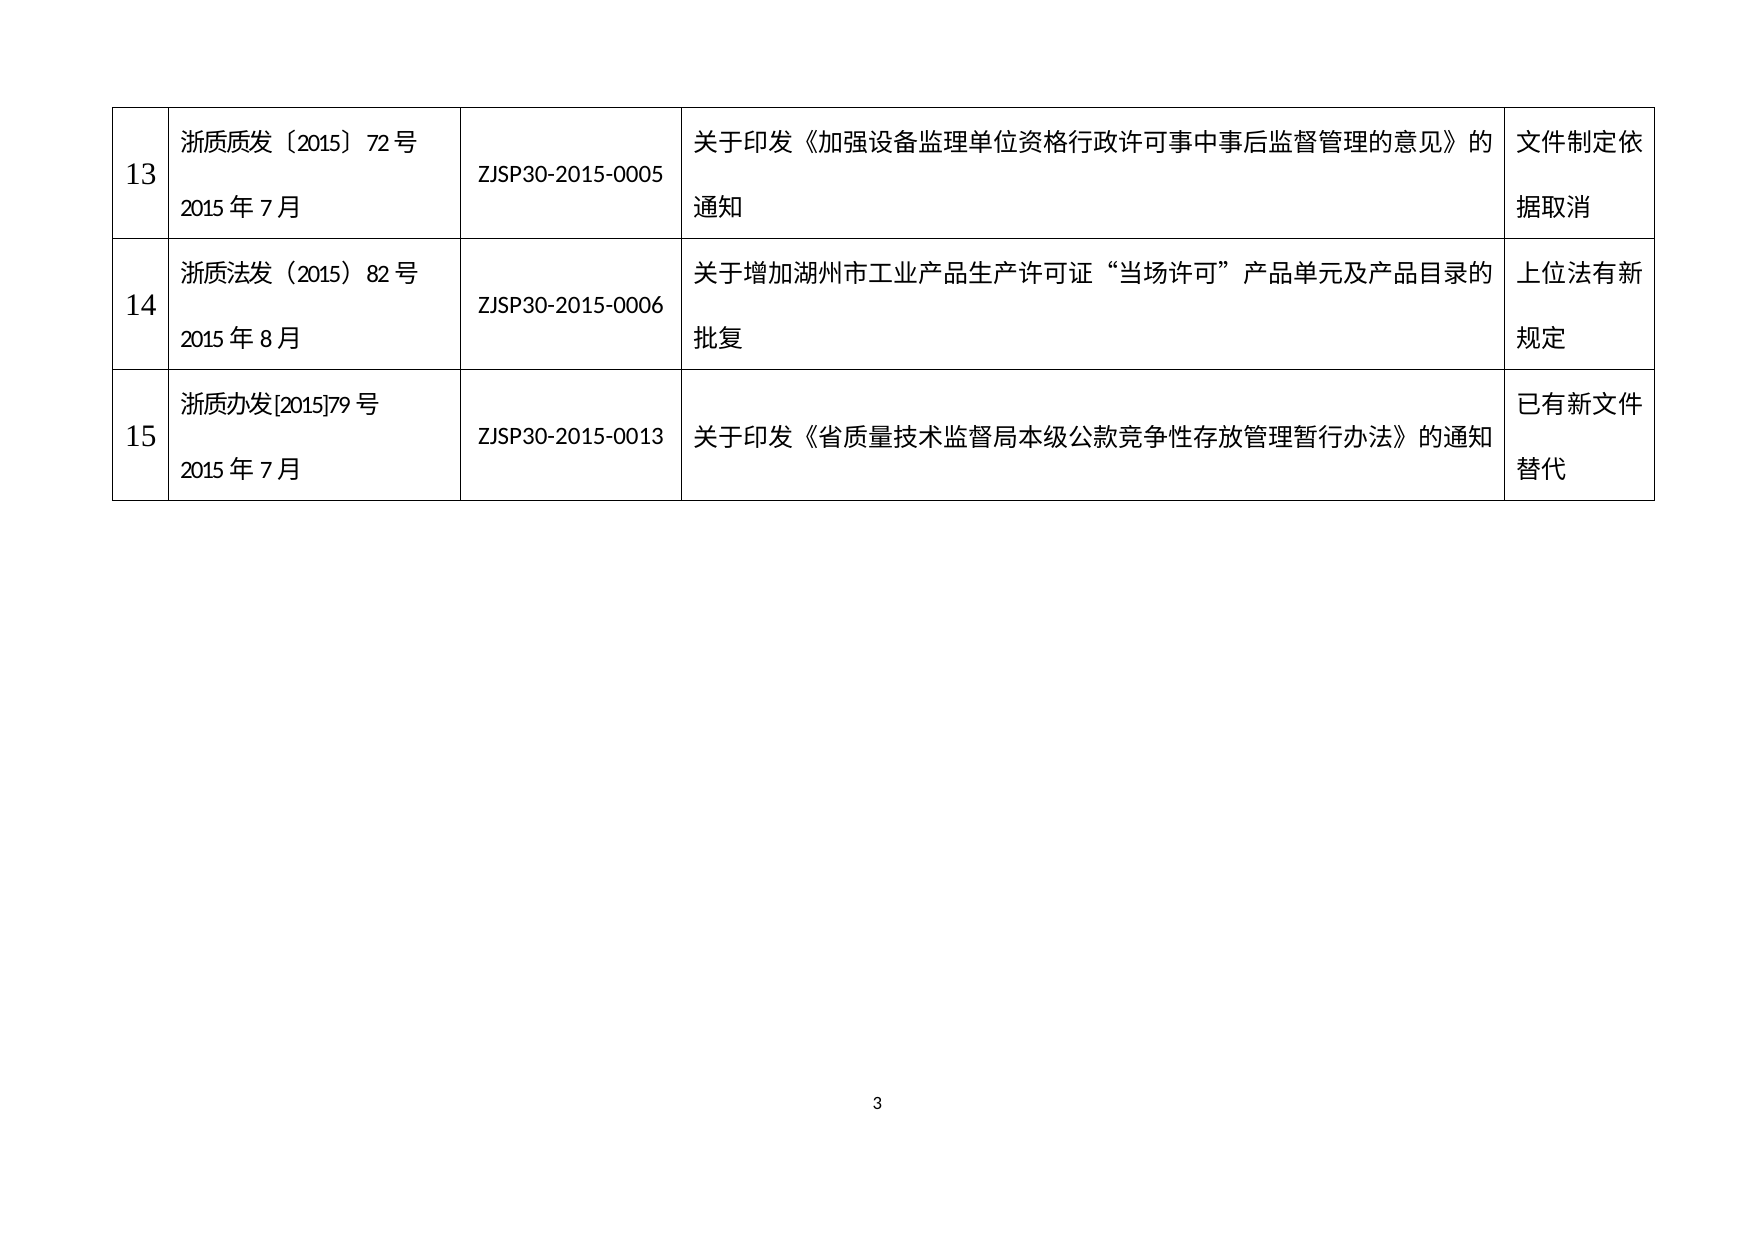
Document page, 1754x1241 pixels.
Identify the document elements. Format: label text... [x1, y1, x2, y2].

table_cell 浙质质发〔2015〕72 号 2015年7月 [169, 108, 460, 238]
table_cell 已有新文件替代 [1505, 370, 1654, 500]
table_cell ZJSP30-2015-0006 [461, 239, 681, 369]
table_cell 关于增加湖州市工业产品生产许可证“当场许可”产品单元及产品目录的批复 [682, 239, 1504, 369]
table_cell ZJSP30-2015-0005 [461, 108, 681, 238]
table_cell ZJSP30-2015-0013 [461, 370, 681, 500]
table_cell 关于印发《省质量技术监督局本级公款竞争性存放管理暂行办法》的通知 [682, 370, 1504, 500]
table_cell 13 [113, 108, 168, 238]
table_cell 浙质办发[2015]79号 2015年7月 [169, 370, 460, 500]
table_cell 上位法有新规定 [1505, 239, 1654, 369]
table_cell 15 [113, 370, 168, 500]
table_cell 14 [113, 239, 168, 369]
table_cell 关于印发《加强设备监理单位资格行政许可事中事后监督管理的意见》的通知 [682, 108, 1504, 238]
table_cell 浙质法发（2015）82号 2015年8月 [169, 239, 460, 369]
table_cell 文件制定依据取消 [1505, 108, 1654, 238]
